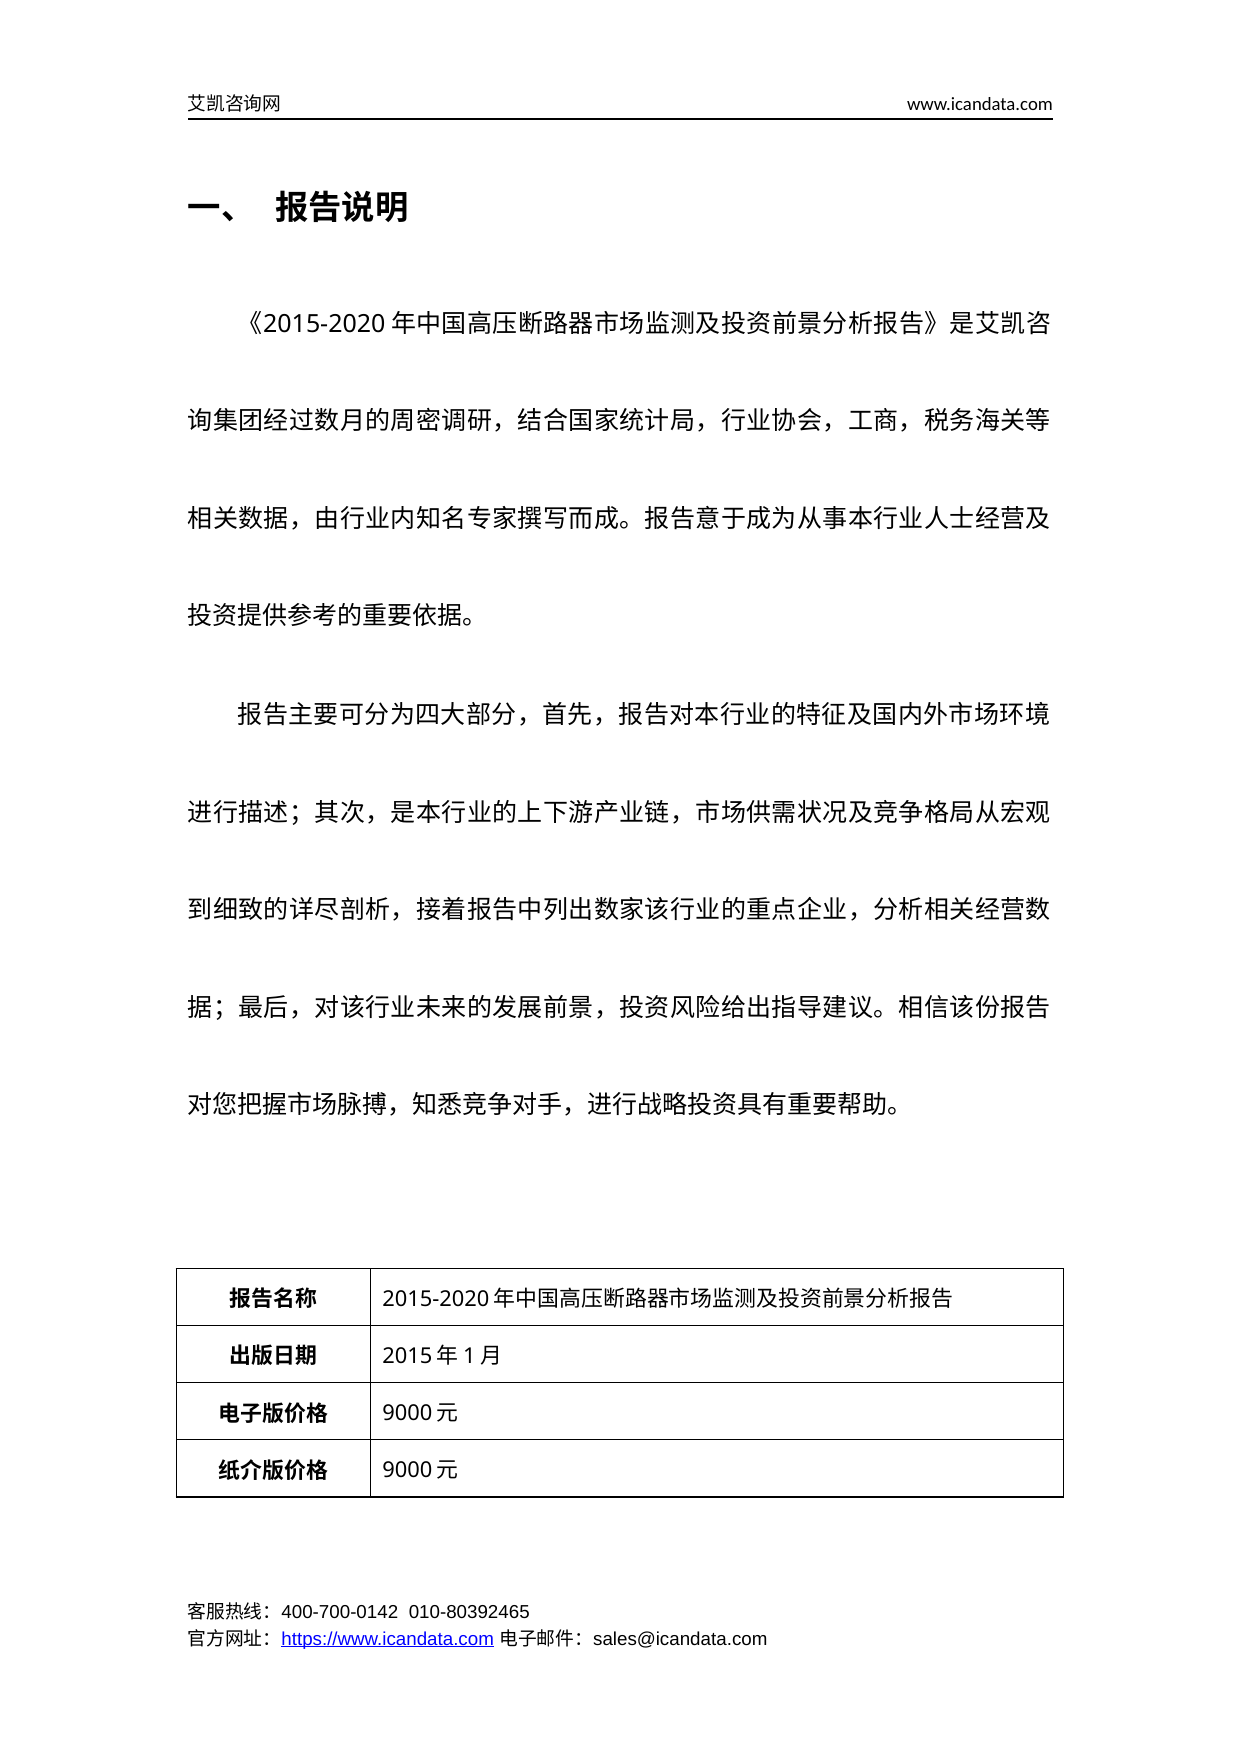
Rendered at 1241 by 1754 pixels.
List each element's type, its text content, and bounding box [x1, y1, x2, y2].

table_header 2015-2020年中国高压断路器市场监测及投资前景分析报告 [371, 1269, 1063, 1325]
table_cell 出版日期 [177, 1326, 370, 1382]
table_cell 2015年1月 [371, 1326, 1063, 1382]
subtitle 报告说明 [187, 172, 1053, 237]
table_cell 纸介版价格 [177, 1440, 370, 1496]
table_cell 电子版价格 [177, 1383, 370, 1439]
text 报告主要可分为四大部分，首先，报告对本行业的特征及国内外市场环境进行描述；其次，是本行业的上下游产业链，市场供需状况及竞争格局从宏观到细致的详尽剖析，接着报告中列出数家该行业的重点企业，分析相关经营数据；最后，对该行业未来的发展前景，投资风险给出指导建议。相信该份报告对您把握市场脉搏，知悉竞争对手，进行战略投资具有重要帮助。 [187, 681, 1053, 1136]
text 《2015-2020年中国高压断路器市场监测及投资前景分析报告》是艾凯咨询集团经过数月的周密调研，结合国家统计局，行业协会，工商，税务海关等相关数据，由行业内知名专家撰写而成。报告意于成为从事本行业人士经营及投资提供参考的重要依据。 [187, 289, 1053, 646]
table_header 报告名称 [177, 1269, 370, 1325]
table_cell 9000元 [371, 1440, 1063, 1496]
table_cell 9000元 [371, 1383, 1063, 1439]
